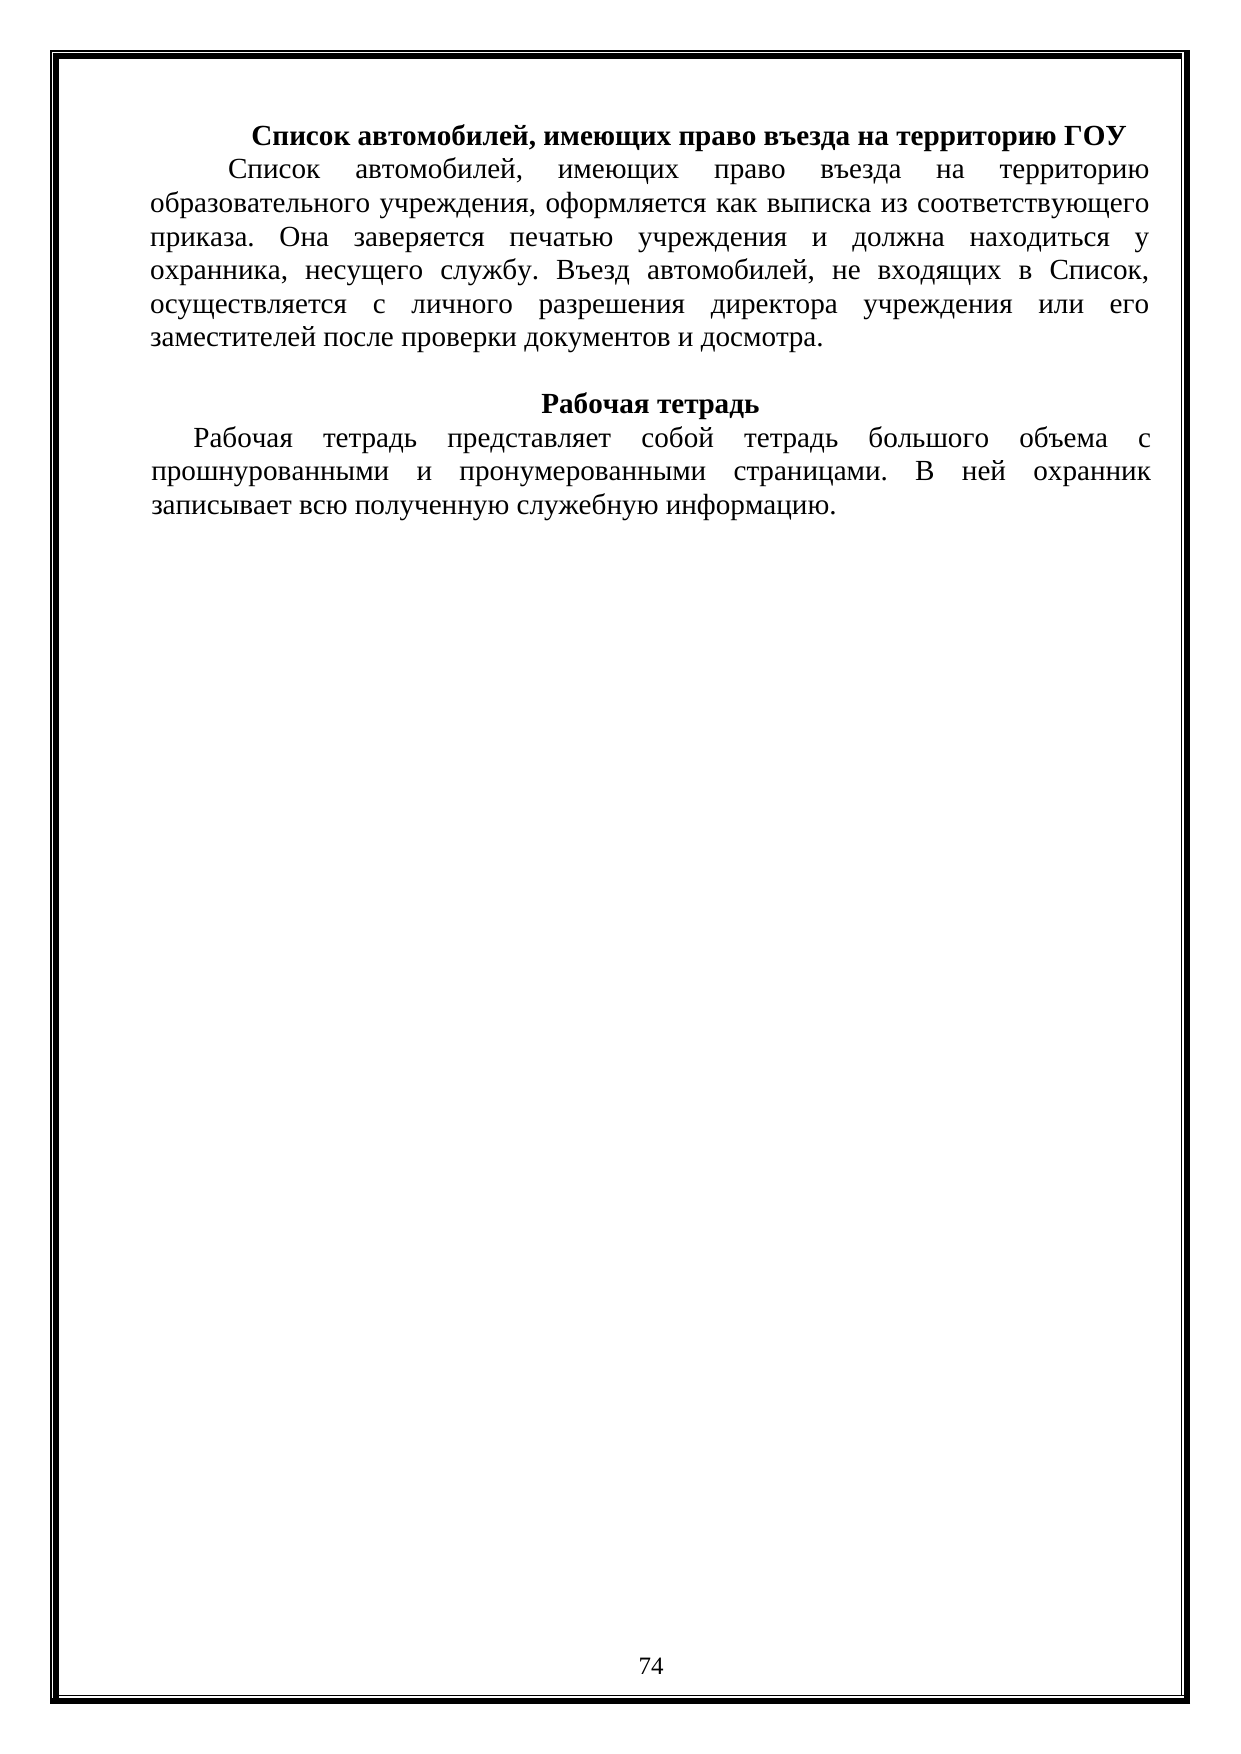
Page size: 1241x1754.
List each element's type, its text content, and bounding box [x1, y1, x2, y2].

text Список автомобилей, имеющих право въезда на территорию ГОУ [150, 118, 1150, 152]
text Рабочая тетрадь [150, 386, 1150, 420]
text Список автомобилей, имеющих право въезда на территорию образовательного учреждения, оформляется как выписка из соответствующего приказа. Она заверяется печатью учреждения и должна находиться у охранника, несущего службу. Въезд автомобилей, не входящих в Список, осуществляется с личного разрешения директора учреждения или его заместителей после проверки документов и досмотра. [150, 152, 1150, 353]
text Рабочая тетрадь представляет собой тетрадь большого объема с прошнурованными и пронумерованными страницами. В ней охранник записывает всю полученную служебную информацию. [151, 420, 1152, 521]
